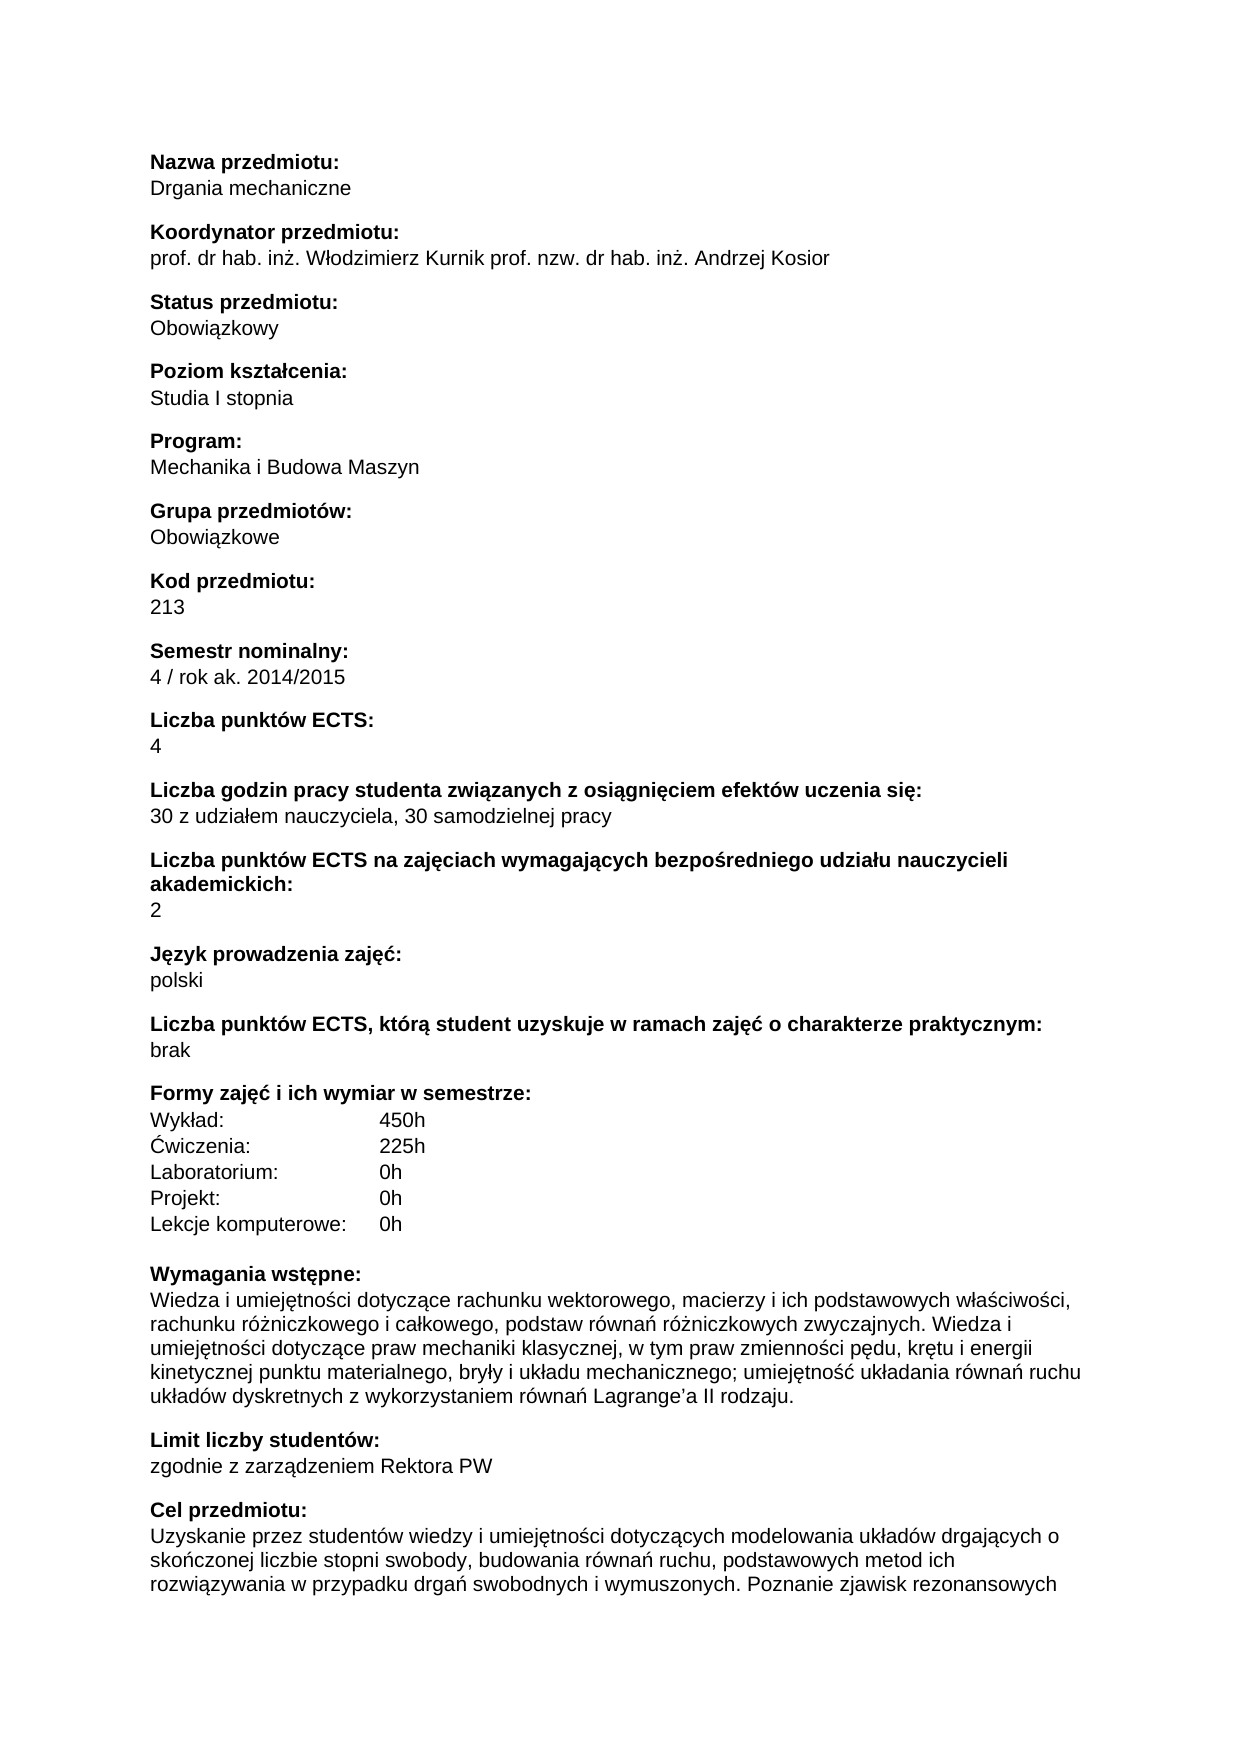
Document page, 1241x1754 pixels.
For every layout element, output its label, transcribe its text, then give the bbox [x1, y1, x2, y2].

text Obowiązkowe [150, 525, 1090, 549]
text 2 [150, 898, 1090, 922]
table_cell 0h [369, 1184, 597, 1210]
text Limit liczby studentów: [150, 1428, 1090, 1452]
table_cell 0h [369, 1158, 597, 1184]
text Wymagania wstępne: [150, 1262, 1090, 1286]
text 213 [150, 595, 1090, 619]
text Nazwa przedmiotu: [150, 150, 1090, 174]
table_cell 225h [369, 1132, 597, 1158]
text Kod przedmiotu: [150, 569, 1090, 593]
text Cel przedmiotu: [150, 1497, 1090, 1521]
text Drgania mechaniczne [150, 176, 1090, 200]
table_cell Lekcje komputerowe: [140, 1212, 367, 1236]
text Koordynator przedmiotu: [150, 220, 1090, 244]
table_header 450h [369, 1108, 597, 1132]
text Wiedza i umiejętności dotyczące rachunku wektorowego, macierzy i ich podstawowych właściwości, rachunku różniczkowego i całkowego, podstaw równań różniczkowych zwyczajnych. Wiedza i umiejętności dotyczące praw mechaniki klasycznej, w tym praw zmienności pędu, krętu i energii kinetycznej punktu materialnego, bryły i układu mechanicznego; umiejętność układania równań ruchu układów dyskretnych z wykorzystaniem równań Lagrange’a II rodzaju. [150, 1288, 1090, 1408]
text Mechanika i Budowa Maszyn [150, 455, 1090, 479]
text polski [150, 968, 1090, 992]
text 4 / rok ak. 2014/2015 [150, 664, 1090, 688]
text zgodnie z zarządzeniem Rektora PW [150, 1454, 1090, 1478]
text Liczba godzin pracy studenta związanych z osiągnięciem efektów uczenia się: [150, 778, 1090, 802]
text 4 [150, 734, 1090, 758]
table_cell Projekt: [140, 1186, 367, 1210]
text Program: [150, 429, 1090, 453]
text Status przedmiotu: [150, 289, 1090, 313]
table_cell 0h [369, 1210, 597, 1236]
text Semestr nominalny: [150, 638, 1090, 662]
text Liczba punktów ECTS, którą student uzyskuje w ramach zajęć o charakterze praktycznym: [150, 1011, 1090, 1035]
text Grupa przedmiotów: [150, 499, 1090, 523]
text Poziom kształcenia: [150, 359, 1090, 383]
text 30 z udziałem nauczyciela, 30 samodzielnej pracy [150, 804, 1090, 828]
text Obowiązkowy [150, 316, 1090, 339]
table_header Wykład: [140, 1108, 367, 1132]
text Studia I stopnia [150, 385, 1090, 409]
text Język prowadzenia zajęć: [150, 942, 1090, 966]
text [150, 1523, 1090, 1595]
table_cell Ćwiczenia: [140, 1134, 367, 1158]
text Liczba punktów ECTS: [150, 708, 1090, 732]
text Liczba punktów ECTS na zajęciach wymagających bezpośredniego udziału nauczycieli akademickich: [150, 848, 1090, 896]
table_cell Laboratorium: [140, 1160, 367, 1184]
text Formy zajęć i ich wymiar w semestrze: [150, 1081, 1090, 1105]
text brak [150, 1037, 1090, 1061]
text prof. dr hab. inż. Włodzimierz Kurnik prof. nzw. dr hab. inż. Andrzej Kosior [150, 246, 1090, 270]
